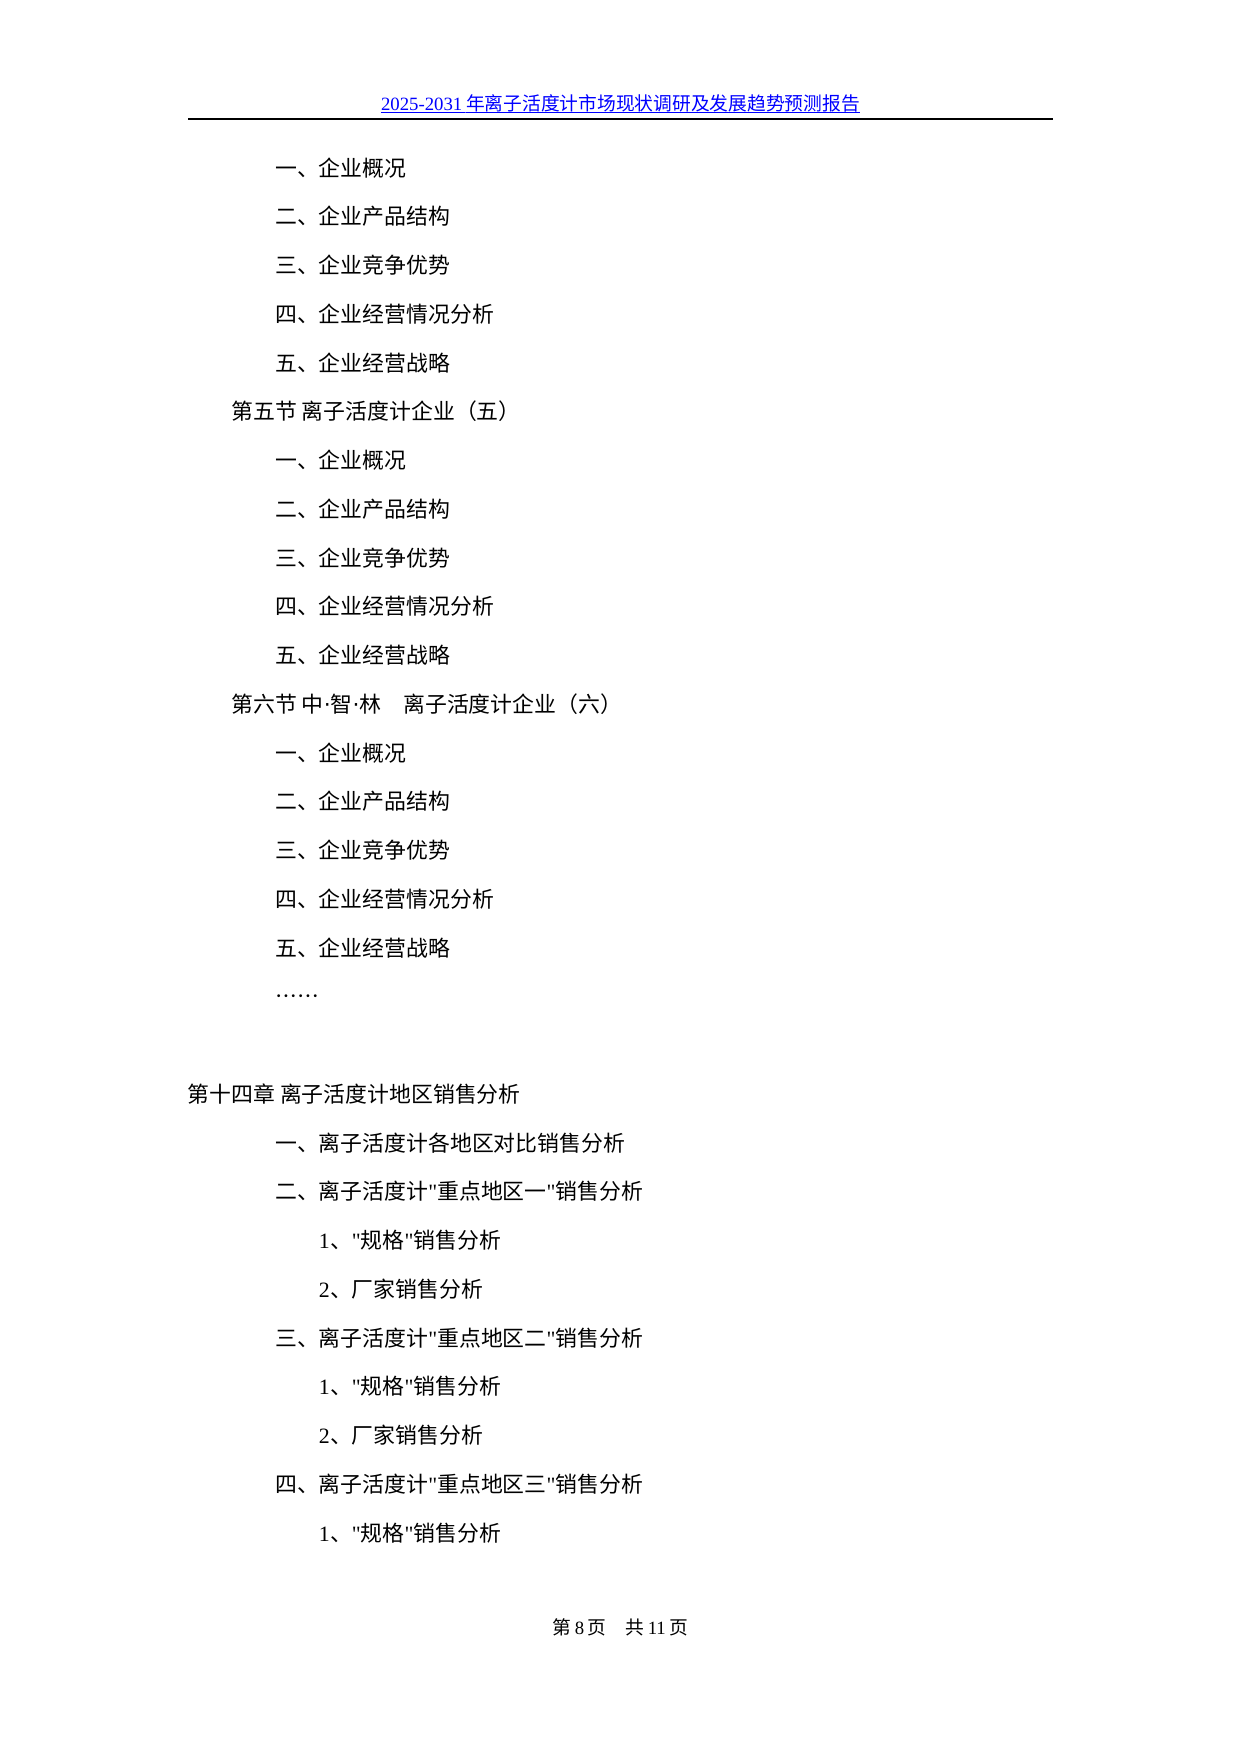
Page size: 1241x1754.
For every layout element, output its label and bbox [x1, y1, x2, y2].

text [187, 150, 1053, 1548]
